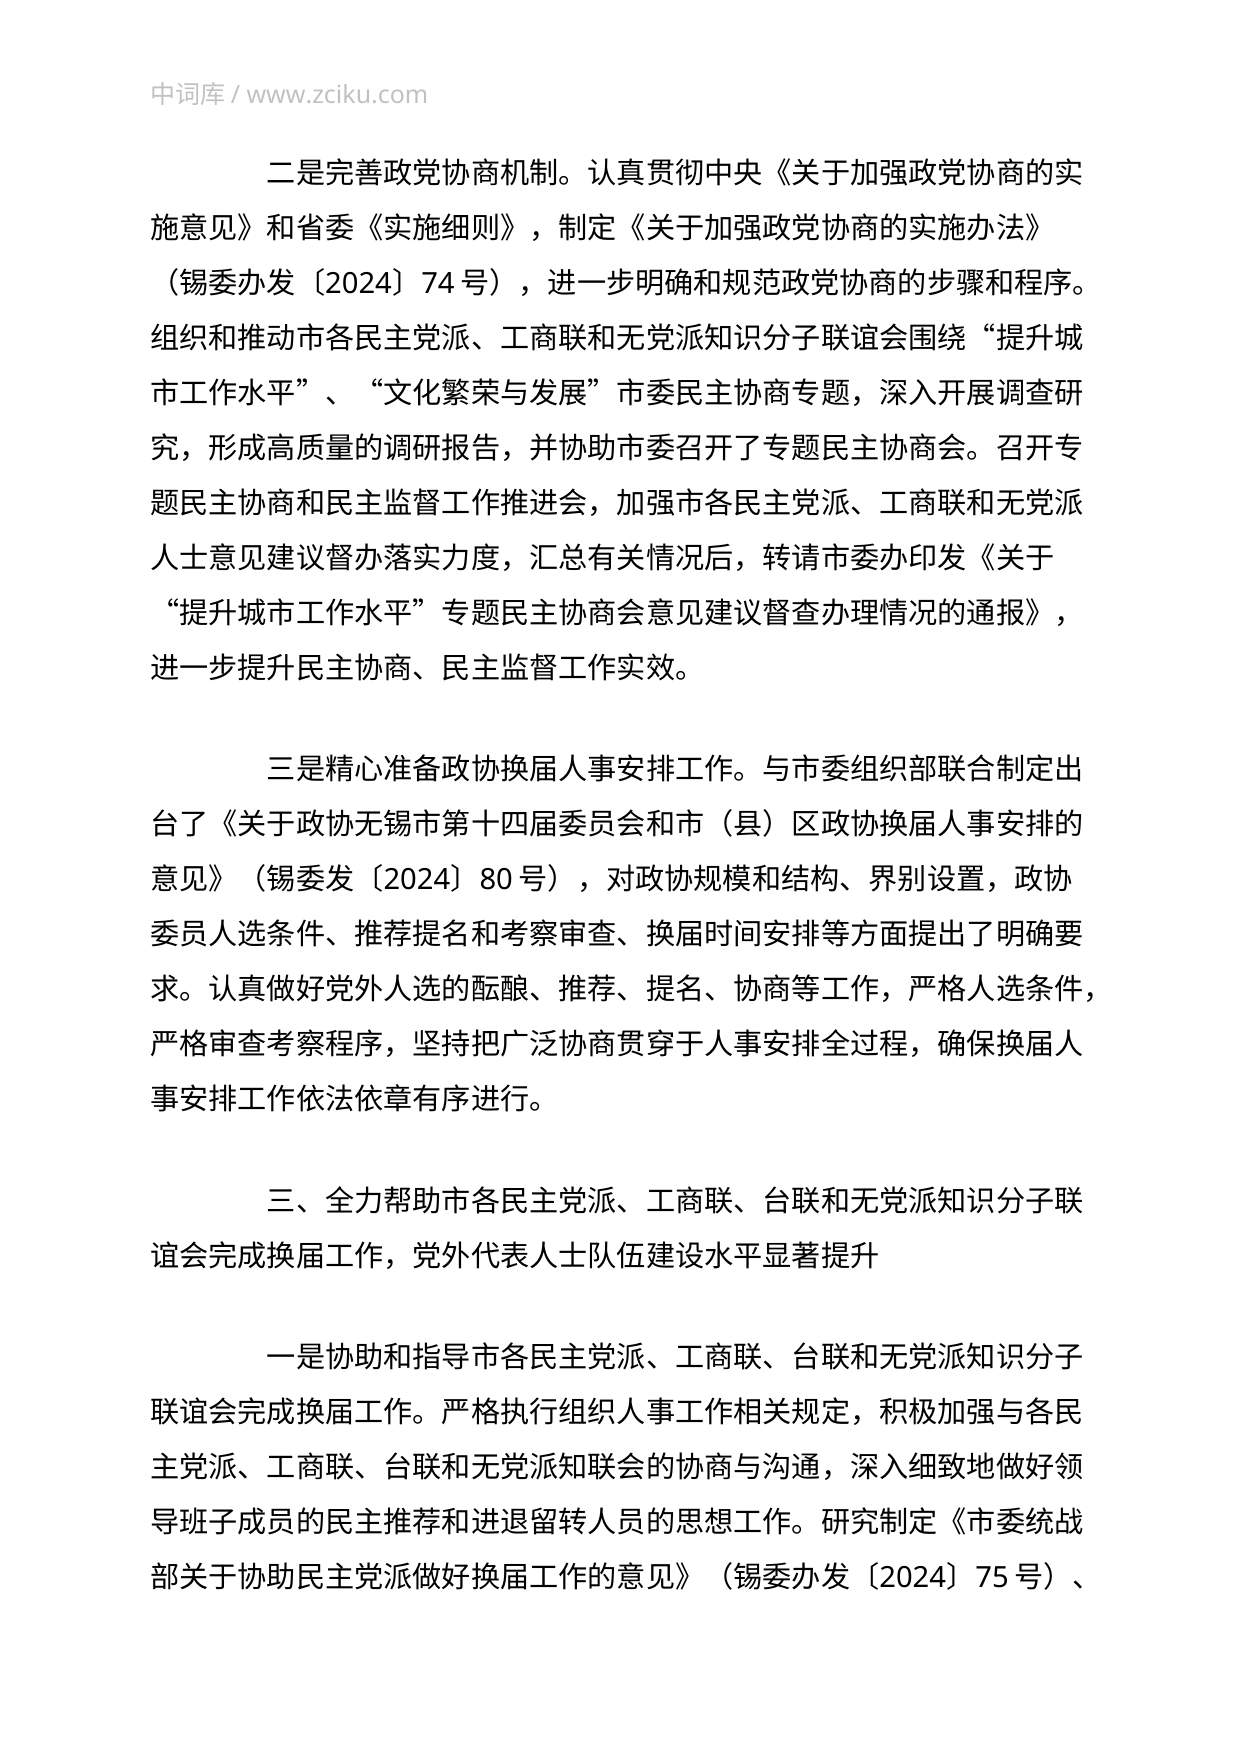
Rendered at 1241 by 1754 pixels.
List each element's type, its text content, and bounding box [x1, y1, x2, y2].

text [150, 1334, 1090, 1596]
text 三、全力帮助市各民主党派、工商联、台联和无党派知识分子联谊会完成换届工作，党外代表人士队伍建设水平显著提升 [150, 1177, 1090, 1274]
text 二是完善政党协商机制。认真贯彻中央《关于加强政党协商的实施意见》和省委《实施细则》，制定《关于加强政党协商的实施办法》（锡委办发〔2024〕74号），进一步明确和规范政党协商的步骤和程序。组织和推动市各民主党派、工商联和无党派知识分子联谊会围绕“提升城市工作水平”、“文化繁荣与发展”市委民主协商专题，深入开展调查研究，形成高质量的调研报告，并协助市委召开了专题民主协商会。召开专题民主协商和民主监督工作推进会，加强市各民主党派、工商联和无党派人士意见建议督办落实力度，汇总有关情况后，转请市委办印发《关于“提升城市工作水平”专题民主协商会意见建议督查办理情况的通报》，进一步提升民主协商、民主监督工作实效。 [150, 150, 1090, 686]
text 三是精心准备政协换届人事安排工作。与市委组织部联合制定出台了《关于政协无锡市第十四届委员会和市（县）区政协换届人事安排的意见》（锡委发〔2024〕80号），对政协规模和结构、界别设置，政协委员人选条件、推荐提名和考察审查、换届时间安排等方面提出了明确要求。认真做好党外人选的酝酿、推荐、提名、协商等工作，严格人选条件，严格审查考察程序，坚持把广泛协商贯穿于人事安排全过程，确保换届人事安排工作依法依章有序进行。 [150, 746, 1090, 1118]
